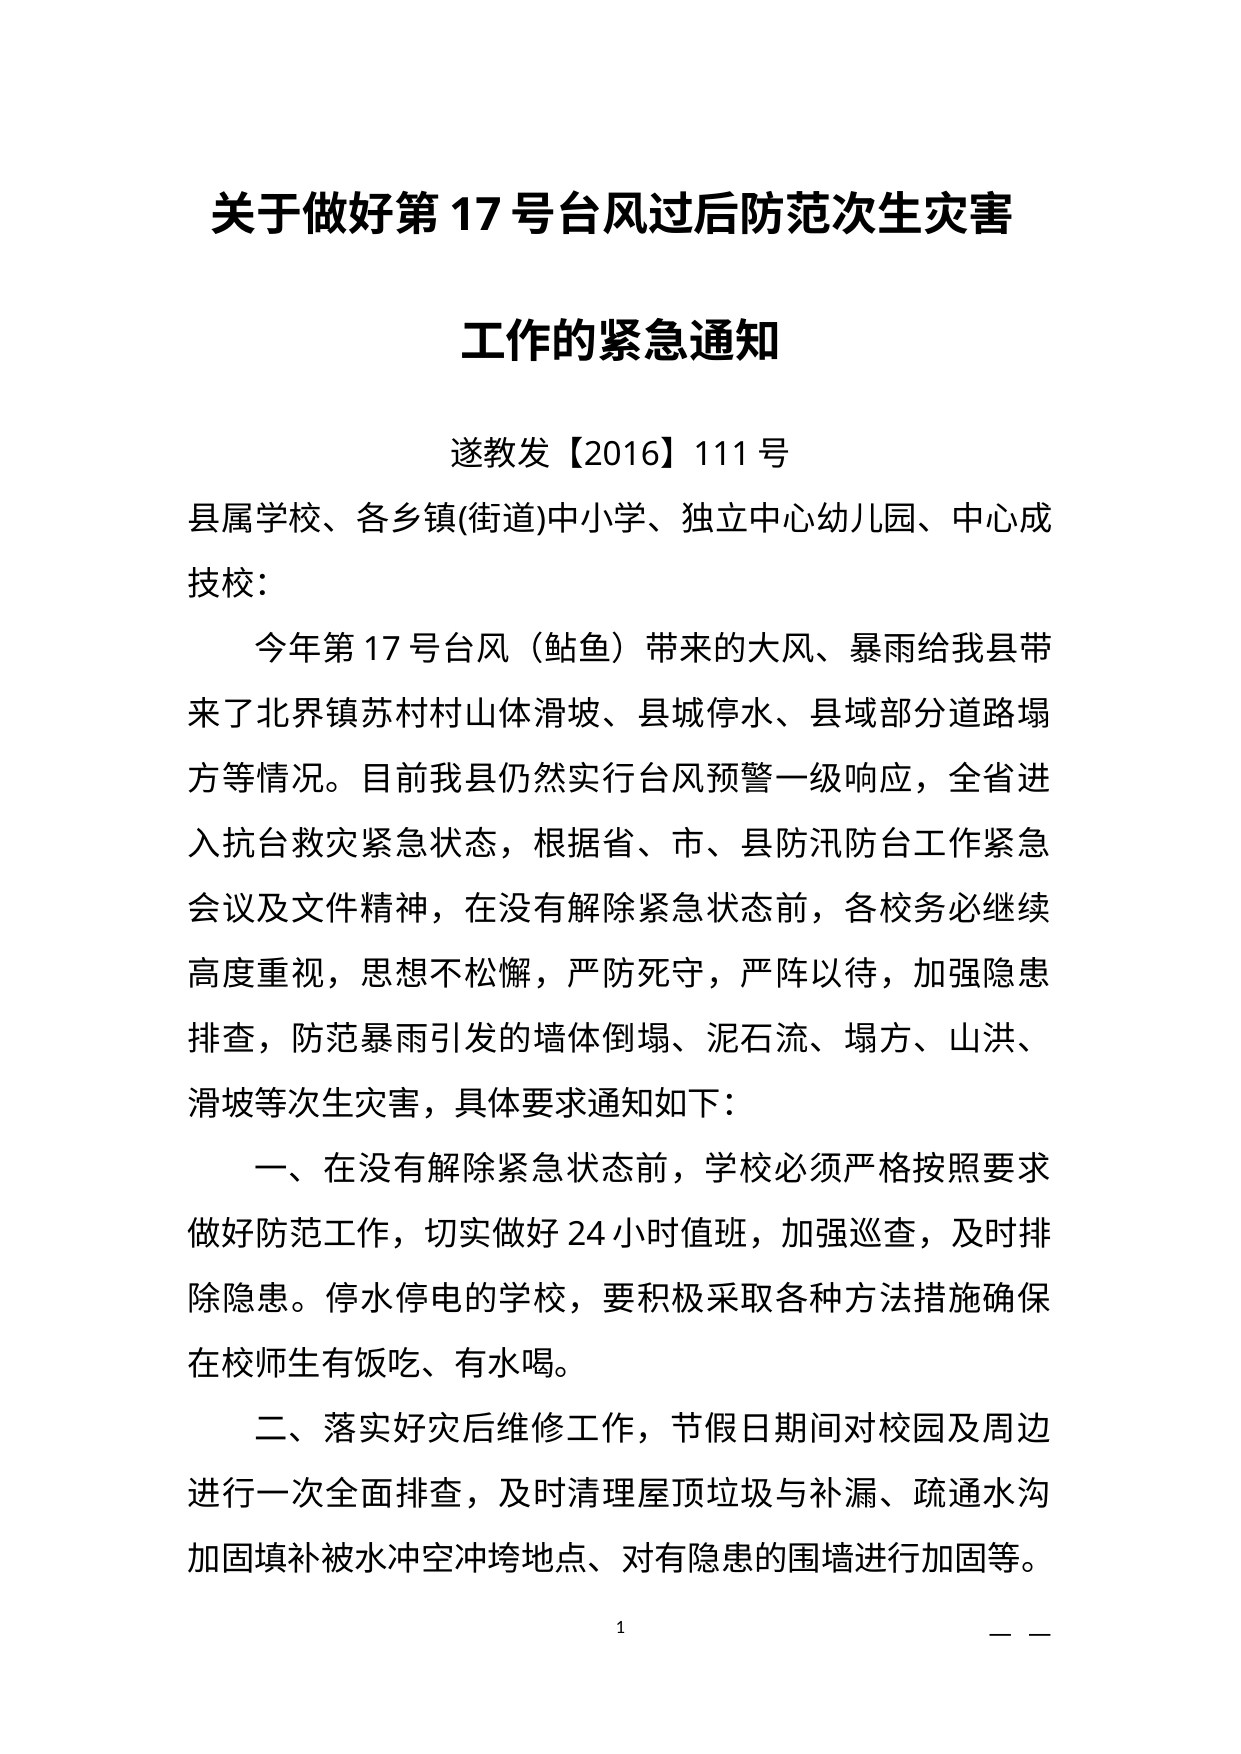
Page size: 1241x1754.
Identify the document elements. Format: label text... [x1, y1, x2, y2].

text 今年第17号台风（鲇鱼）带来的大风、暴雨给我县带来了北界镇苏村村山体滑坡、县城停水、县域部分道路塌方等情况。目前我县仍然实行台风预警一级响应，全省进入抗台救灾紧急状态，根据省、市、县防汛防台工作紧急会议及文件精神，在没有解除紧急状态前，各校务必继续高度重视，思想不松懈，严防死守，严阵以待，加强隐患排查，防范暴雨引发的墙体倒塌、泥石流、塌方、山洪、滑坡等次生灾害，具体要求通知如下： [187, 614, 1053, 1134]
text 工作的紧急通知 [187, 289, 1053, 386]
text 关于做好第17号台风过后防范次生灾害 [187, 162, 1053, 259]
text 一、在没有解除紧急状态前，学校必须严格按照要求做好防范工作，切实做好24小时值班，加强巡查，及时排除隐患。停水停电的学校，要积极采取各种方法措施确保在校师生有饭吃、有水喝。 [187, 1134, 1053, 1394]
text 县属学校、各乡镇(街道)中小学、独立中心幼儿园、中心成技校： [187, 484, 1053, 614]
text 二、落实好灾后维修工作，节假日期间对校园及周边进行一次全面排查，及时清理屋顶垃圾与补漏、疏通水沟、加固填补被水冲空冲垮地点、对有隐患的围墙进行加固等。 [187, 1394, 1053, 1589]
text 遂教发【2016】111号 [187, 419, 1053, 484]
